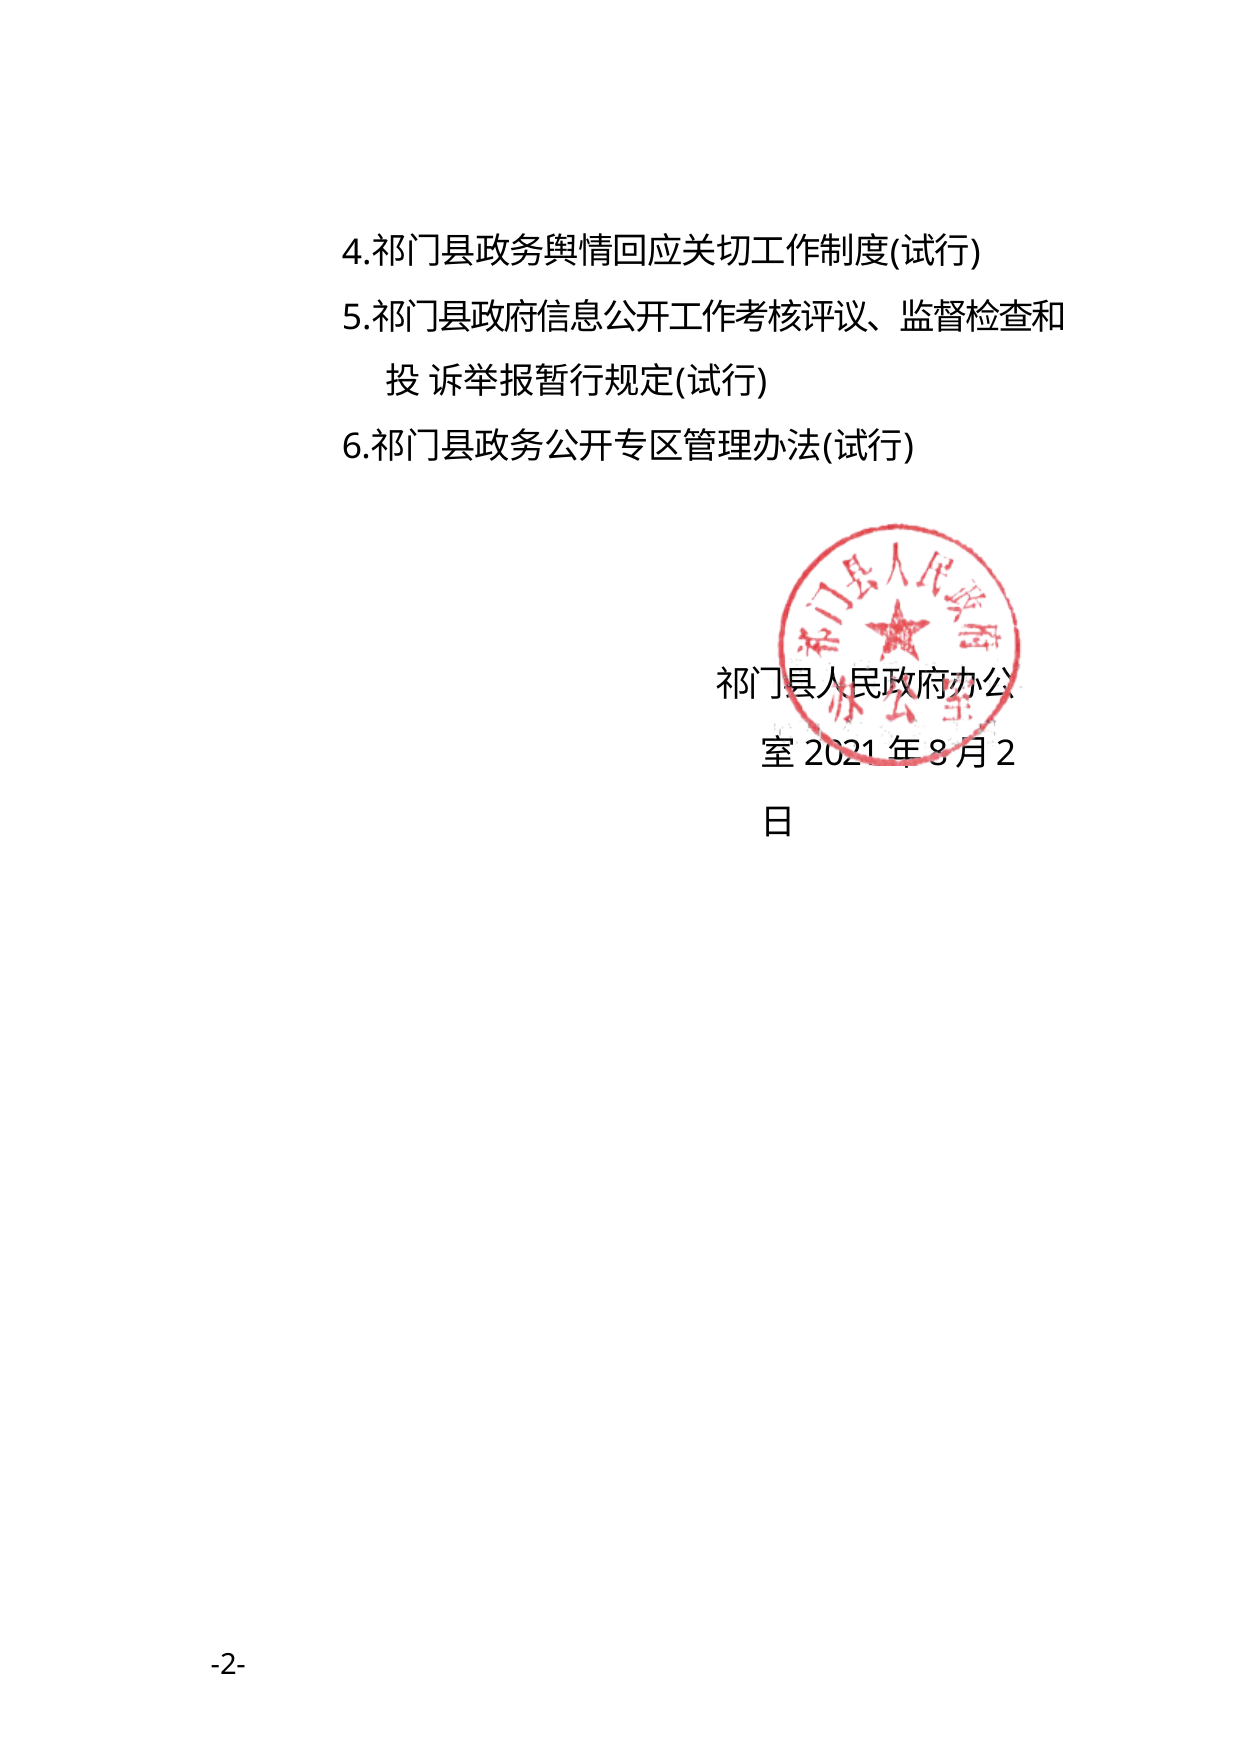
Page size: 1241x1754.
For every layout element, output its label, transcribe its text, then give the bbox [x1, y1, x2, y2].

text 6.祁门县政务公开专区管理办法(试行) [342, 417, 1099, 469]
text 祁门县人民政府办公室 2021年 8 月 2 日 [716, 655, 1049, 845]
picture [773, 518, 1022, 766]
text 4.祁门县政务舆情回应关切工作制度(试行) [342, 230, 1099, 276]
text 5.祁门县政府信息公开工作考核评议、监督检查和投 诉举报暂行规定(试行) [342, 288, 1099, 404]
